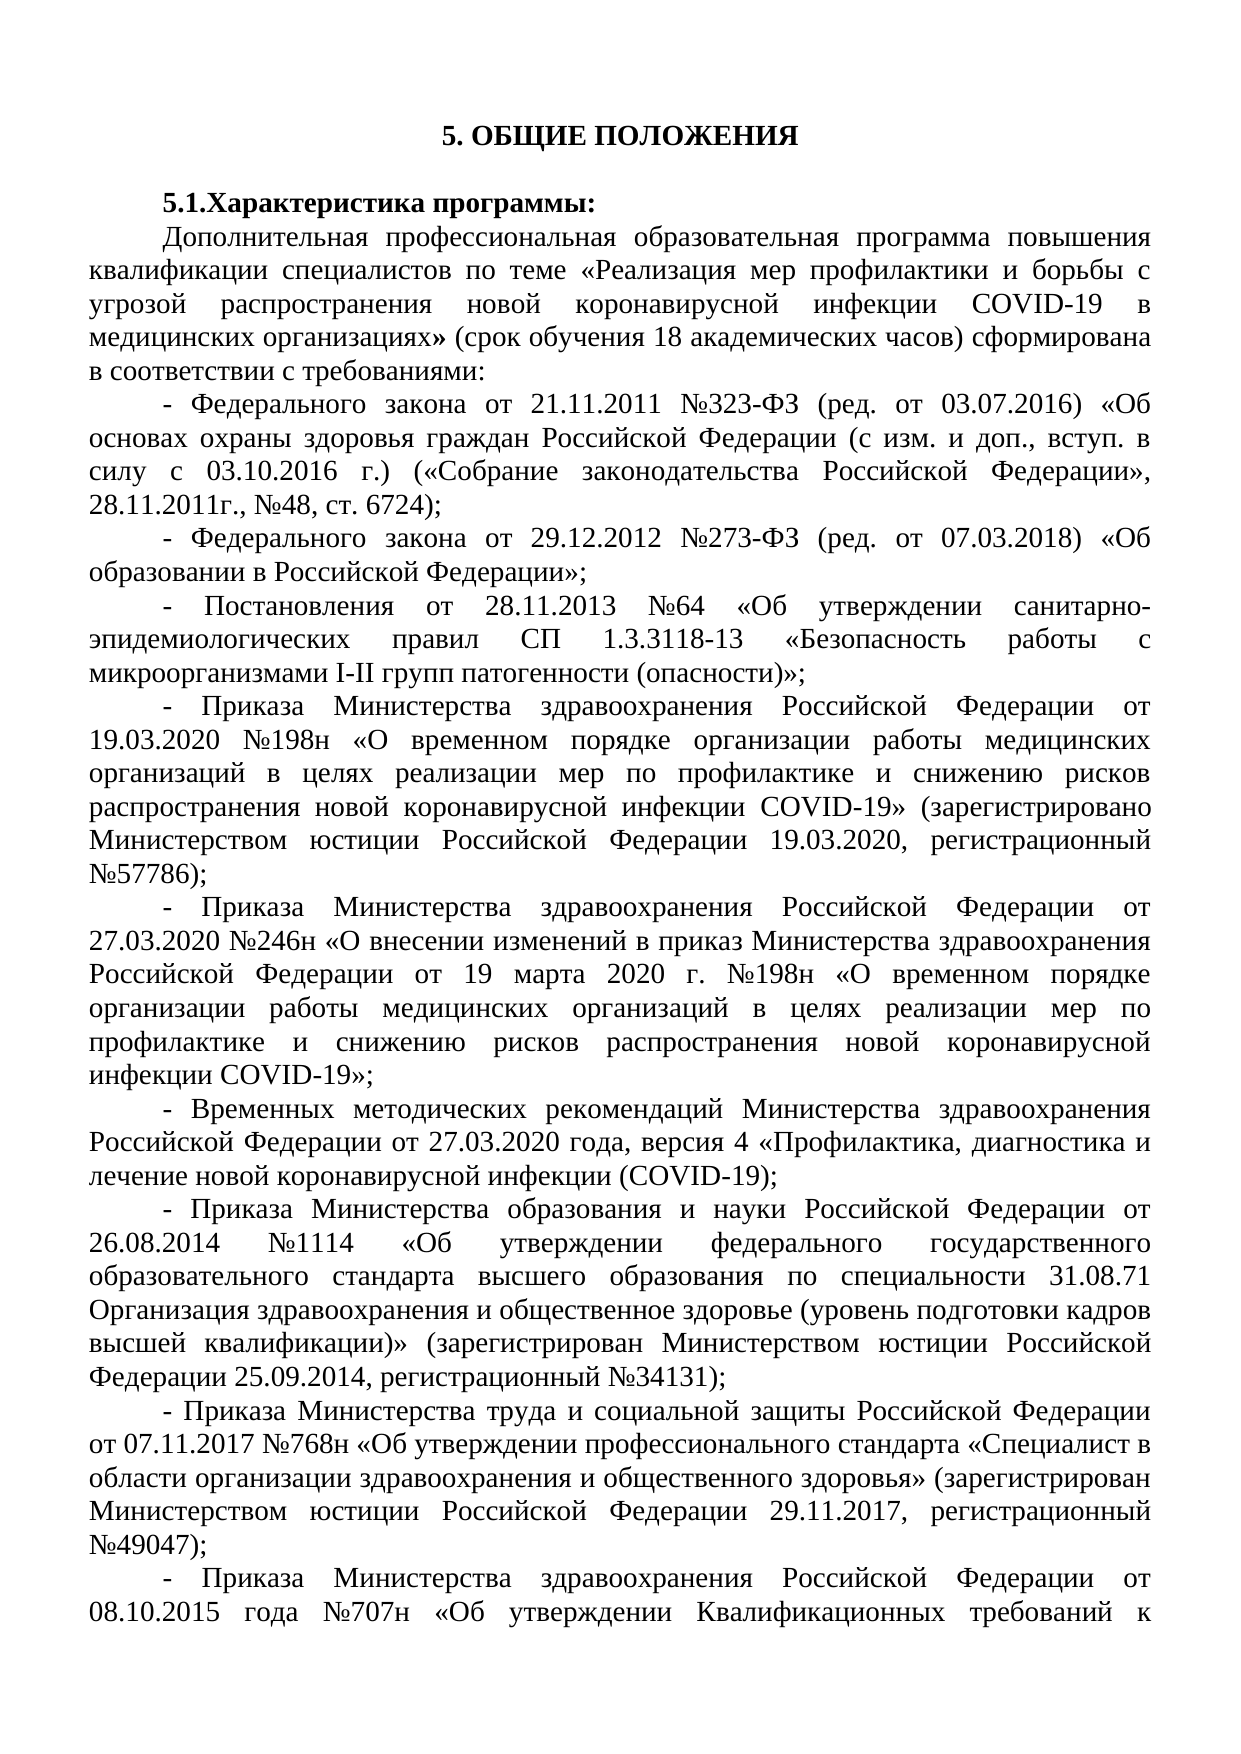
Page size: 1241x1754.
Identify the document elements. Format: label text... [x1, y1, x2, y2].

text - Постановления от 28.11.2013 №64 «Об утверждении санитарно-эпидемиологических правил СП 1.3.3118-13 «Безопасность работы с микроорганизмами I-II групп патогенности (опасности)»; [89, 588, 1152, 688]
text Дополнительная профессиональная образовательная программа повышения квалификации специалистов по теме «Реализация мер профилактики и борьбы с угрозой распространения новой коронавирусной инфекции COVID-19 в медицинских организациях» (срок обучения 18 академических часов) сформирована в соответствии с требованиями: [89, 219, 1152, 386]
text - Приказа Министерства здравоохранения Российской Федерации от 19.03.2020 №198н «О временном порядке организации работы медицинских организаций в целях реализации мер по профилактике и снижению рисков распространения новой коронавирусной инфекции COVID-19» (зарегистрировано Министерством юстиции Российской Федерации 19.03.2020, регистрационный №57786); [89, 688, 1152, 889]
text - Приказа Министерства здравоохранения Российской Федерации от 27.03.2020 №246н «О внесении изменений в приказ Министерства здравоохранения Российской Федерации от 19 марта 2020 г. №198н «О временном порядке организации работы медицинских организаций в целях реализации мер по профилактике и снижению рисков распространения новой коронавирусной инфекции COVID-19»; [89, 889, 1152, 1091]
text - Приказа Министерства образования и науки Российской Федерации от 26.08.2014 №1114 «Об утверждении федерального государственного образовательного стандарта высшего образования по специальности 31.08.71 Организация здравоохранения и общественное здоровье (уровень подготовки кадров высшей квалификации)» (зарегистрирован Министерством юстиции Российской Федерации 25.09.2014, регистрационный №34131); [89, 1191, 1152, 1393]
text 5.1.Характеристика программы: [89, 185, 1152, 219]
text 5. ОБЩИЕ ПОЛОЖЕНИЯ [89, 118, 1152, 152]
text - Временных методических рекомендаций Министерства здравоохранения Российской Федерации от 27.03.2020 года, версия 4 «Профилактика, диагностика и лечение новой коронавирусной инфекции (COVID-19); [89, 1091, 1152, 1191]
text - Федерального закона от 29.12.2012 №273-ФЗ (ред. от 07.03.2018) «Об образовании в Российской Федерации»; [89, 521, 1152, 588]
text - Приказа Министерства труда и социальной защиты Российской Федерации от 07.11.2017 №768н «Об утверждении профессионального стандарта «Специалист в области организации здравоохранения и общественного здоровья» (зарегистрирован Министерством юстиции Российской Федерации 29.11.2017, регистрационный №49047); [89, 1393, 1152, 1560]
text - Федерального закона от 21.11.2011 №323-ФЗ (ред. от 03.07.2016) «Об основах охраны здоровья граждан Российской Федерации (с изм. и доп., вступ. в силу с 03.10.2016 г.) («Собрание законодательства Российской Федерации», 28.11.2011г., №48, ст. 6724); [89, 386, 1152, 521]
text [89, 1560, 1152, 1627]
